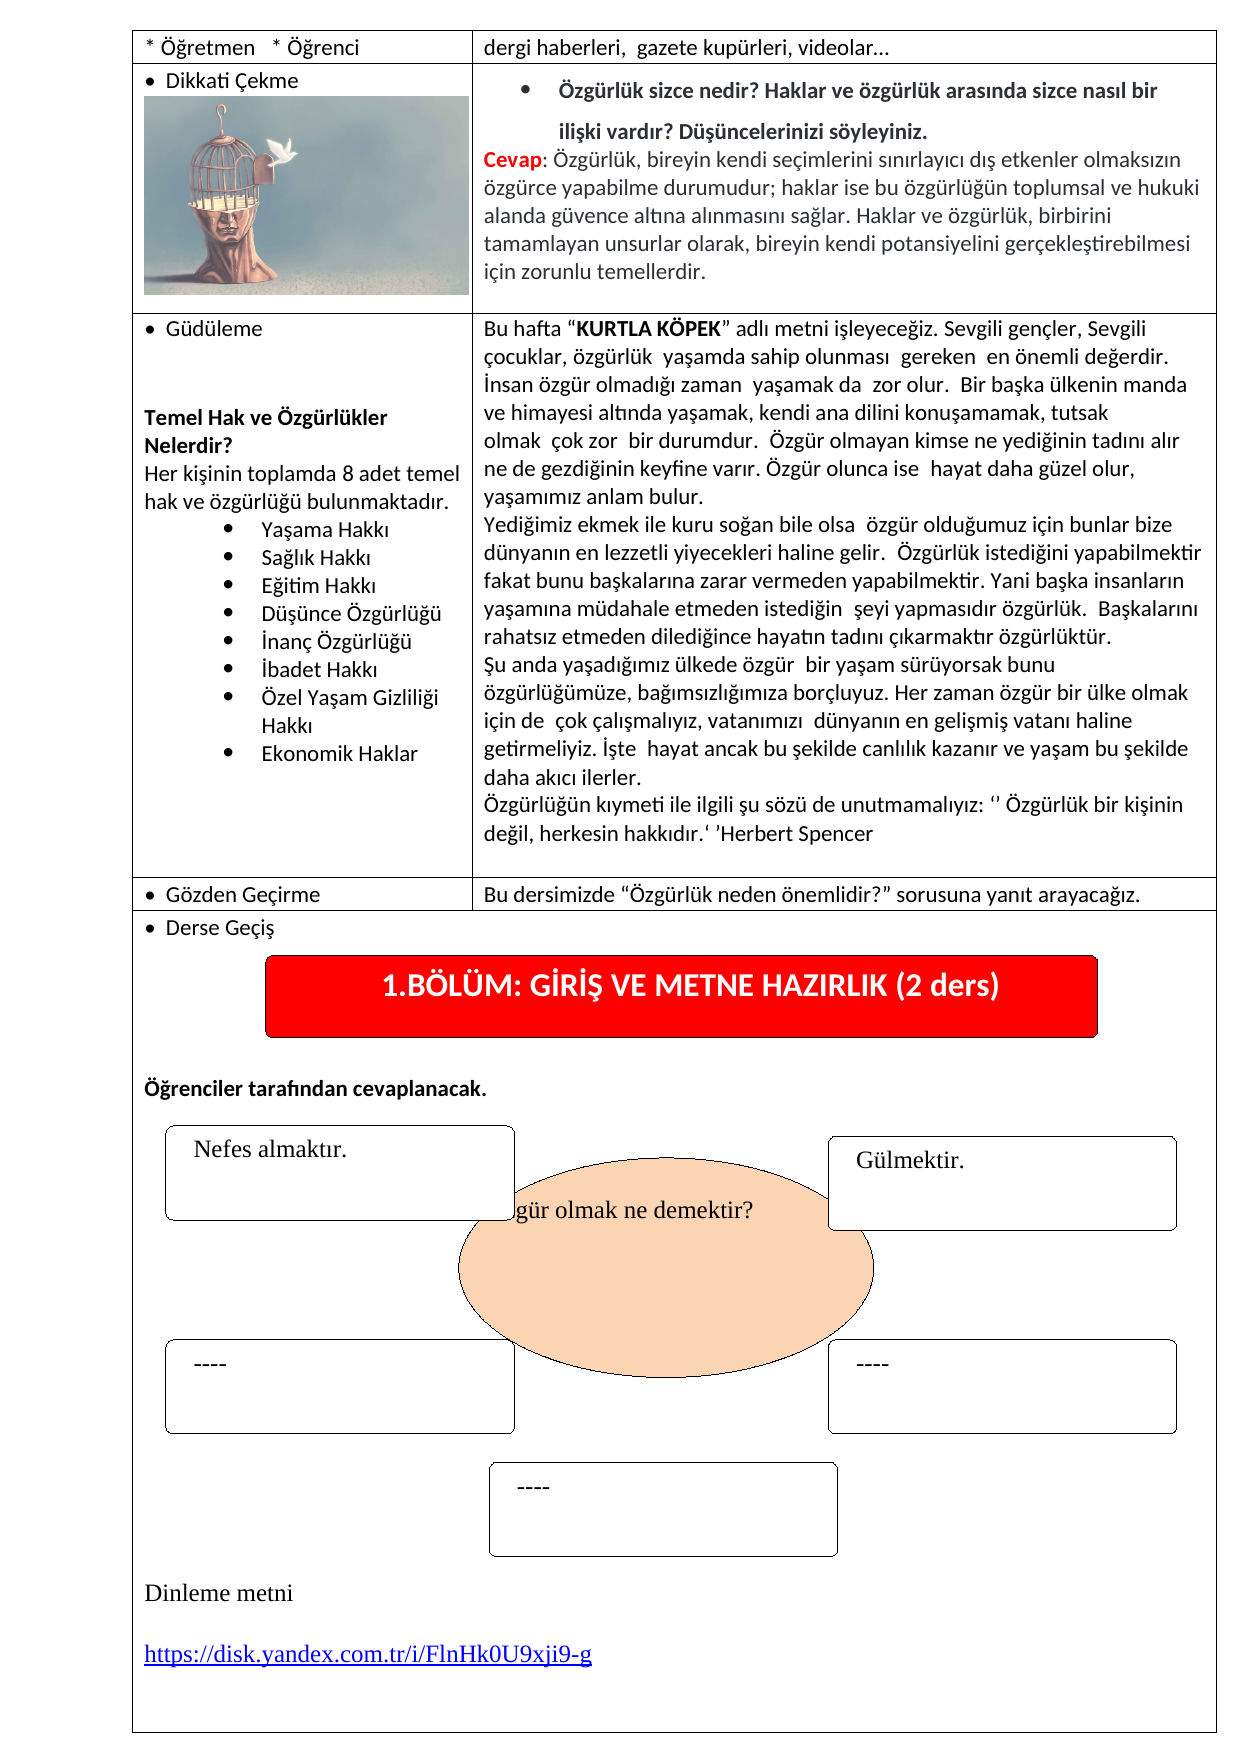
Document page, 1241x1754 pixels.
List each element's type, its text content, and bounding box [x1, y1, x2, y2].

table_cell • Dikkati Çekme [133, 64, 472, 313]
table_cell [473, 31, 1216, 63]
table_cell • Gözden Geçirme [133, 878, 472, 910]
table_cell Bu dersimizde “Özgürlük neden önemlidir?” sorusuna yanıt arayacağız. [473, 878, 1216, 910]
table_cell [133, 911, 1216, 1732]
table_cell Bu hafta “KURTLA KÖPEK” adlı metni işleyeceğiz. Sevgili gençler, Sevgili çocuklar, özgürlük yaşamda sahip olunması gereken en önemli değerdir. İnsan özgür olmadığı zaman yaşamak da zor olur. Bir başka ülkenin manda ve himayesi altında yaşamak, kendi ana dilini konuşamamak, tutsak olmak çok zor bir durumdur. Özgür olmayan kimse ne yediğinin tadını alır ne de gezdiğinin keyfine varır. Özgür olunca ise hayat daha güzel olur, yaşamımız anlam bulur. Yediğimiz ekmek ile kuru soğan bile olsa özgür olduğumuz için bunlar bize dünyanın en lezzetli yiyecekleri haline gelir. Özgürlük istediğini yapabilmektir fakat bunu başkalarına zarar vermeden yapabilmektir. Yani başka insanların yaşamına müdahale etmeden istediğin şeyi yapmasıdır özgürlük. Başkalarını rahatsız etmeden dilediğince hayatın tadını çıkarmaktır özgürlüktür. Şu anda yaşadığımız ülkede özgür bir yaşam sürüyorsak bunu özgürlüğümüze, bağımsızlığımıza borçluyuz. Her zaman özgür bir ülke olmak için de çok çalışmalıyız, vatanımızı dünyanın en gelişmiş vatanı haline getirmeliyiz. İşte hayat ancak bu şekilde canlılık kazanır ve yaşam bu şekilde daha akıcı ilerler. Özgürlüğün kıymeti ile ilgili şu sözü de unutmamalıyız: ‘’ Özgürlük bir kişinin değil, herkesin hakkıdır.‘ ’Herbert Spencer [473, 314, 1216, 877]
table_cell • Güdüleme Temel Hak ve Özgürlükler Nelerdir? Her kişinin toplamda 8 adet temel hak ve özgürlüğü bulunmaktadır. Yaşama Hakkı Sağlık Hakkı Eğitim Hakkı Düşünce Özgürlüğü İnanç Özgürlüğü İbadet Hakkı Özel Yaşam Gizliliği Hakkı Ekonomik Haklar [133, 314, 472, 877]
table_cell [133, 31, 472, 63]
table_cell Özgürlük sizce nedir? Haklar ve özgürlük arasında sizce nasıl bir ilişki vardır? Düşüncelerinizi söyleyiniz. Cevap: Özgürlük, bireyin kendi seçimlerini sınırlayıcı dış etkenler olmaksızın özgürce yapabilme durumudur; haklar ise bu özgürlüğün toplumsal ve hukuki alanda güvence altına alınmasını sağlar. Haklar ve özgürlük, birbirini tamamlayan unsurlar olarak, bireyin kendi potansiyelini gerçekleştirebilmesi için zorunlu temellerdir. [473, 64, 1216, 313]
picture [144, 96, 469, 295]
